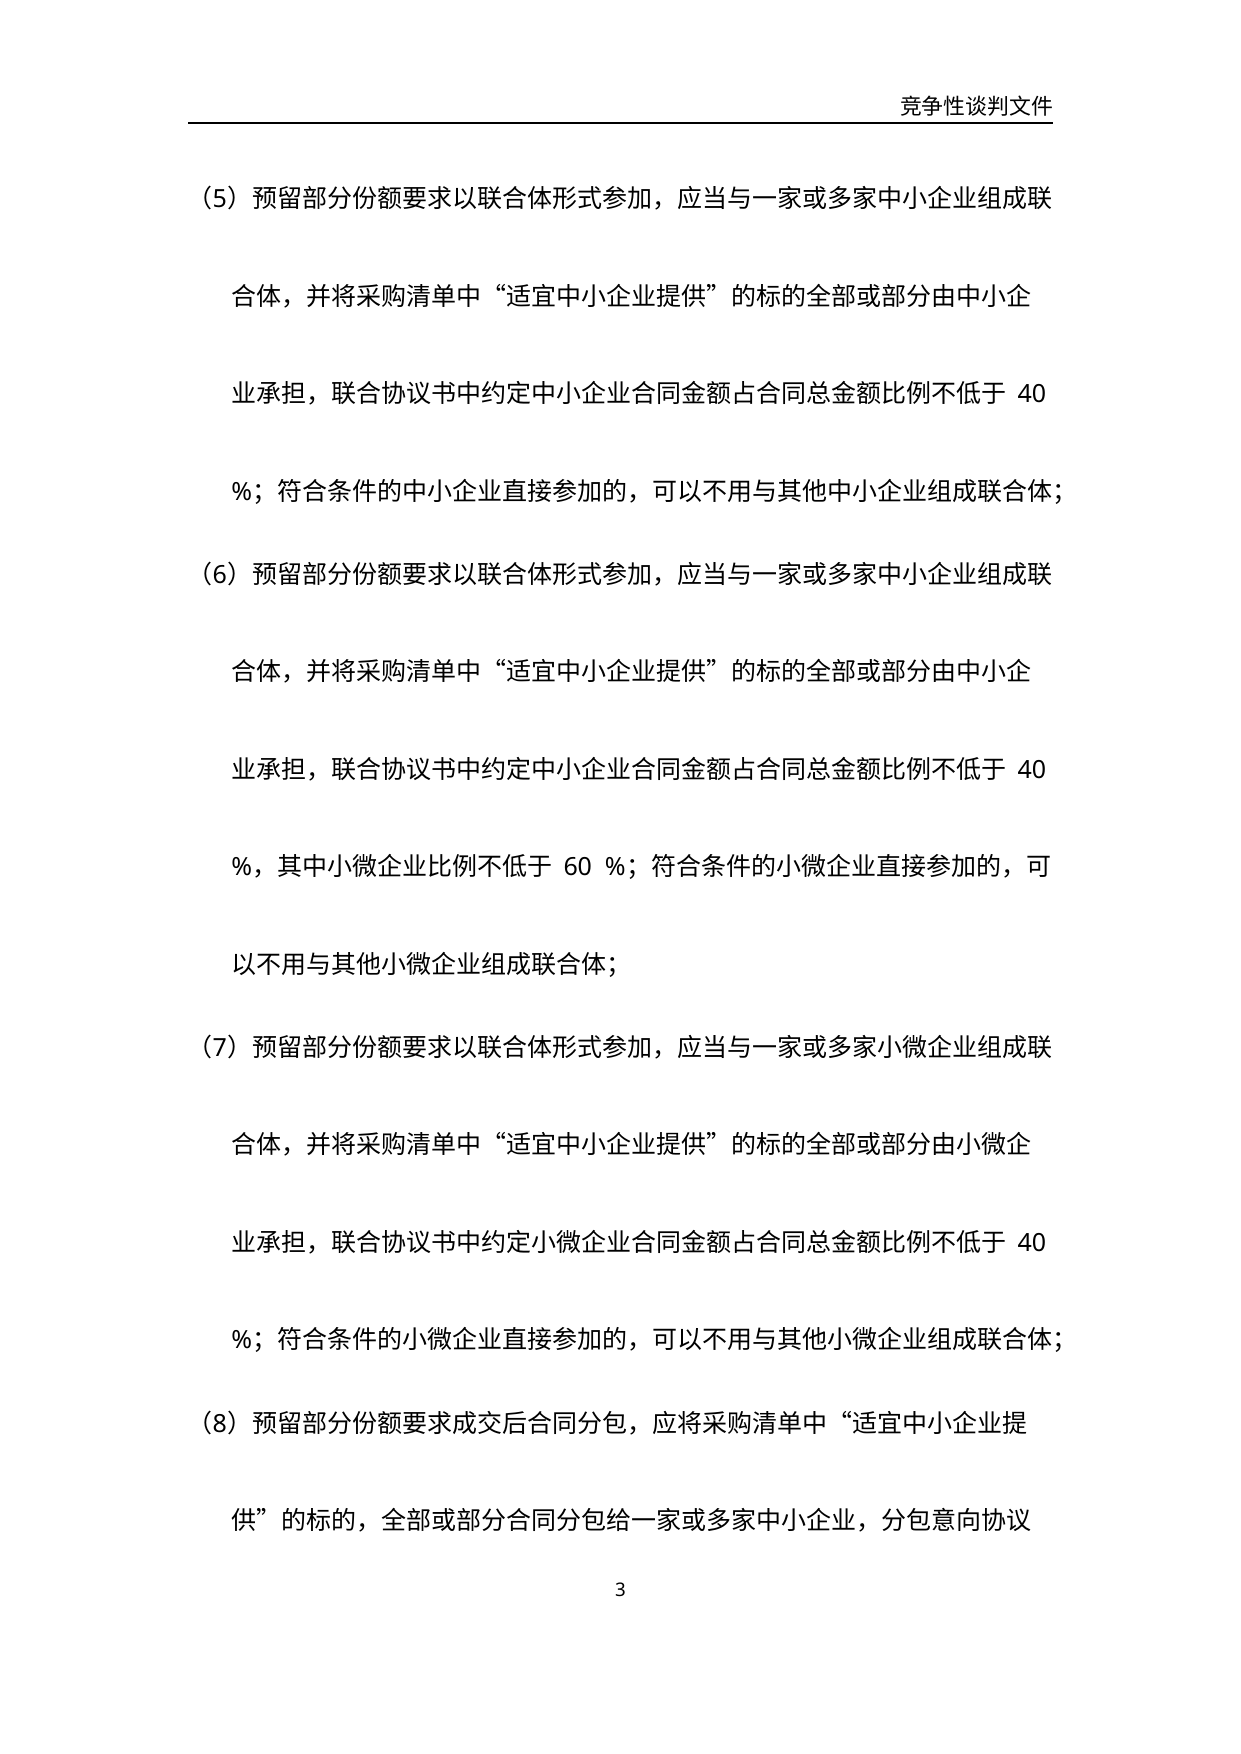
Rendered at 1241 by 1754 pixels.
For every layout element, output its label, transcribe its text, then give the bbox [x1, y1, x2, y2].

list 预留部分份额要求以联合体形式参加，应当与一家或多家中小企业组成联合体，并将采购清单中“适宜中小企业提供”的标的全部或部分由中小企业承担，联合协议书中约定中小企业合同金额占合同总金额比例不低于 40 %，其中小微企业比例不低于 60 %；符合条件的小微企业直接参加的，可以不用与其他小微企业组成联合体； [187, 540, 1053, 995]
list 预留部分份额要求以联合体形式参加，应当与一家或多家中小企业组成联合体，并将采购清单中“适宜中小企业提供”的标的全部或部分由中小企业承担，联合协议书中约定中小企业合同金额占合同总金额比例不低于 40 %；符合条件的中小企业直接参加的，可以不用与其他中小企业组成联合体； [187, 164, 1053, 522]
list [187, 1389, 1053, 1551]
list 预留部分份额要求以联合体形式参加，应当与一家或多家小微企业组成联合体，并将采购清单中“适宜中小企业提供”的标的全部或部分由小微企业承担，联合协议书中约定小微企业合同金额占合同总金额比例不低于 40 %；符合条件的小微企业直接参加的，可以不用与其他小微企业组成联合体； [187, 1013, 1053, 1371]
